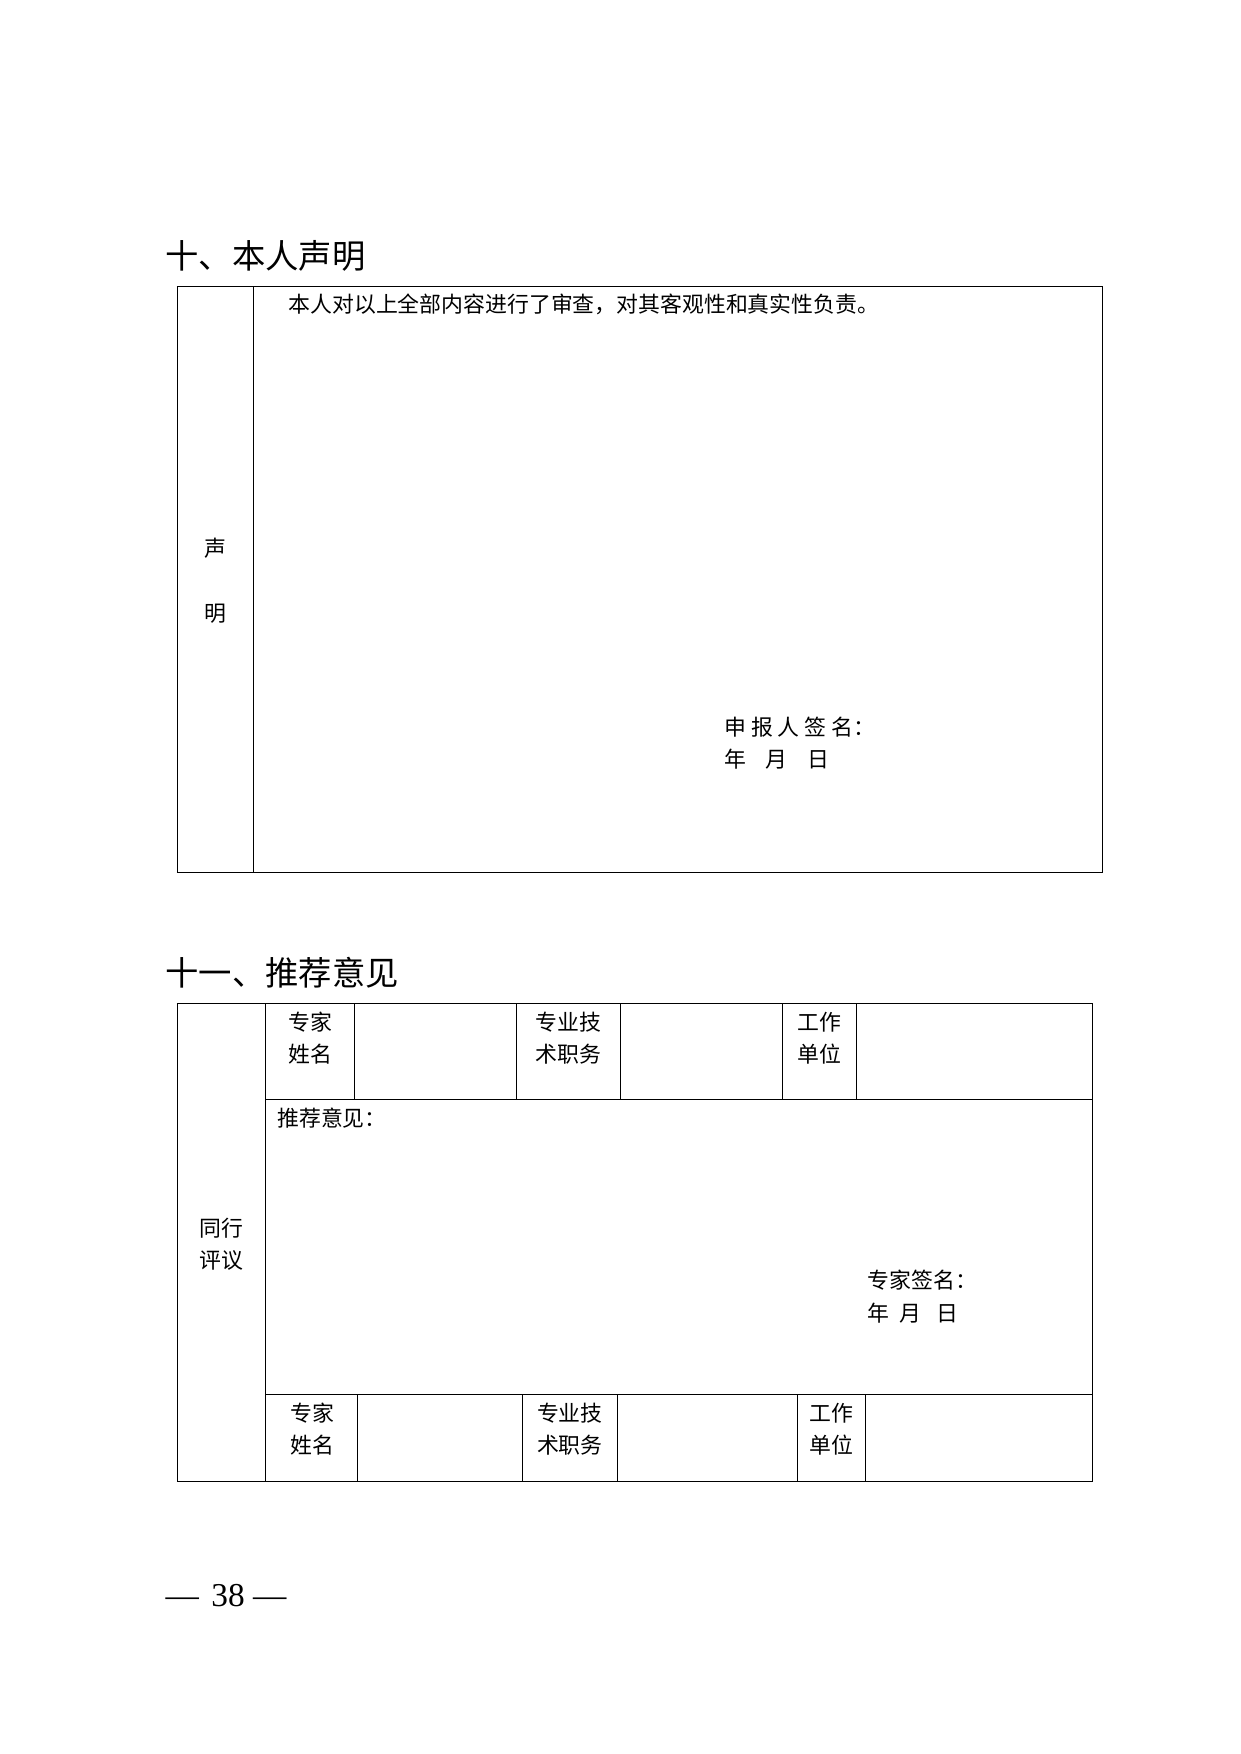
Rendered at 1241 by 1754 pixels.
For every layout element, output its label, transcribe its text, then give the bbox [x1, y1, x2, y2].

table_cell 专业技 术职务 [523, 1395, 617, 1481]
table_header 专业技 术职务 [517, 1004, 620, 1099]
table_header 专家 姓名 [266, 1004, 354, 1099]
table_cell [866, 1395, 1092, 1481]
table_header 同行 评议 [178, 1004, 265, 1481]
table_header 工作 单位 [783, 1004, 856, 1099]
text 十、本人声明 [165, 221, 1087, 286]
table_header [621, 1004, 782, 1099]
table_header 声 明 [178, 287, 253, 872]
text 十一、推荐意见 [165, 938, 1087, 1003]
table_header 本人对以上全部内容进行了审查，对其客观性和真实性负责。 申 报 人 签 名： 年 月 日 [254, 287, 1102, 872]
table_cell 专家 姓名 [266, 1395, 357, 1481]
table_cell 工作 单位 [798, 1395, 865, 1481]
table_cell 推荐意见： 专家签名： 年 月 日 [266, 1100, 1092, 1394]
table_cell [618, 1395, 797, 1481]
table_cell [358, 1395, 522, 1481]
table_header [355, 1004, 516, 1099]
table_header [857, 1004, 1092, 1099]
